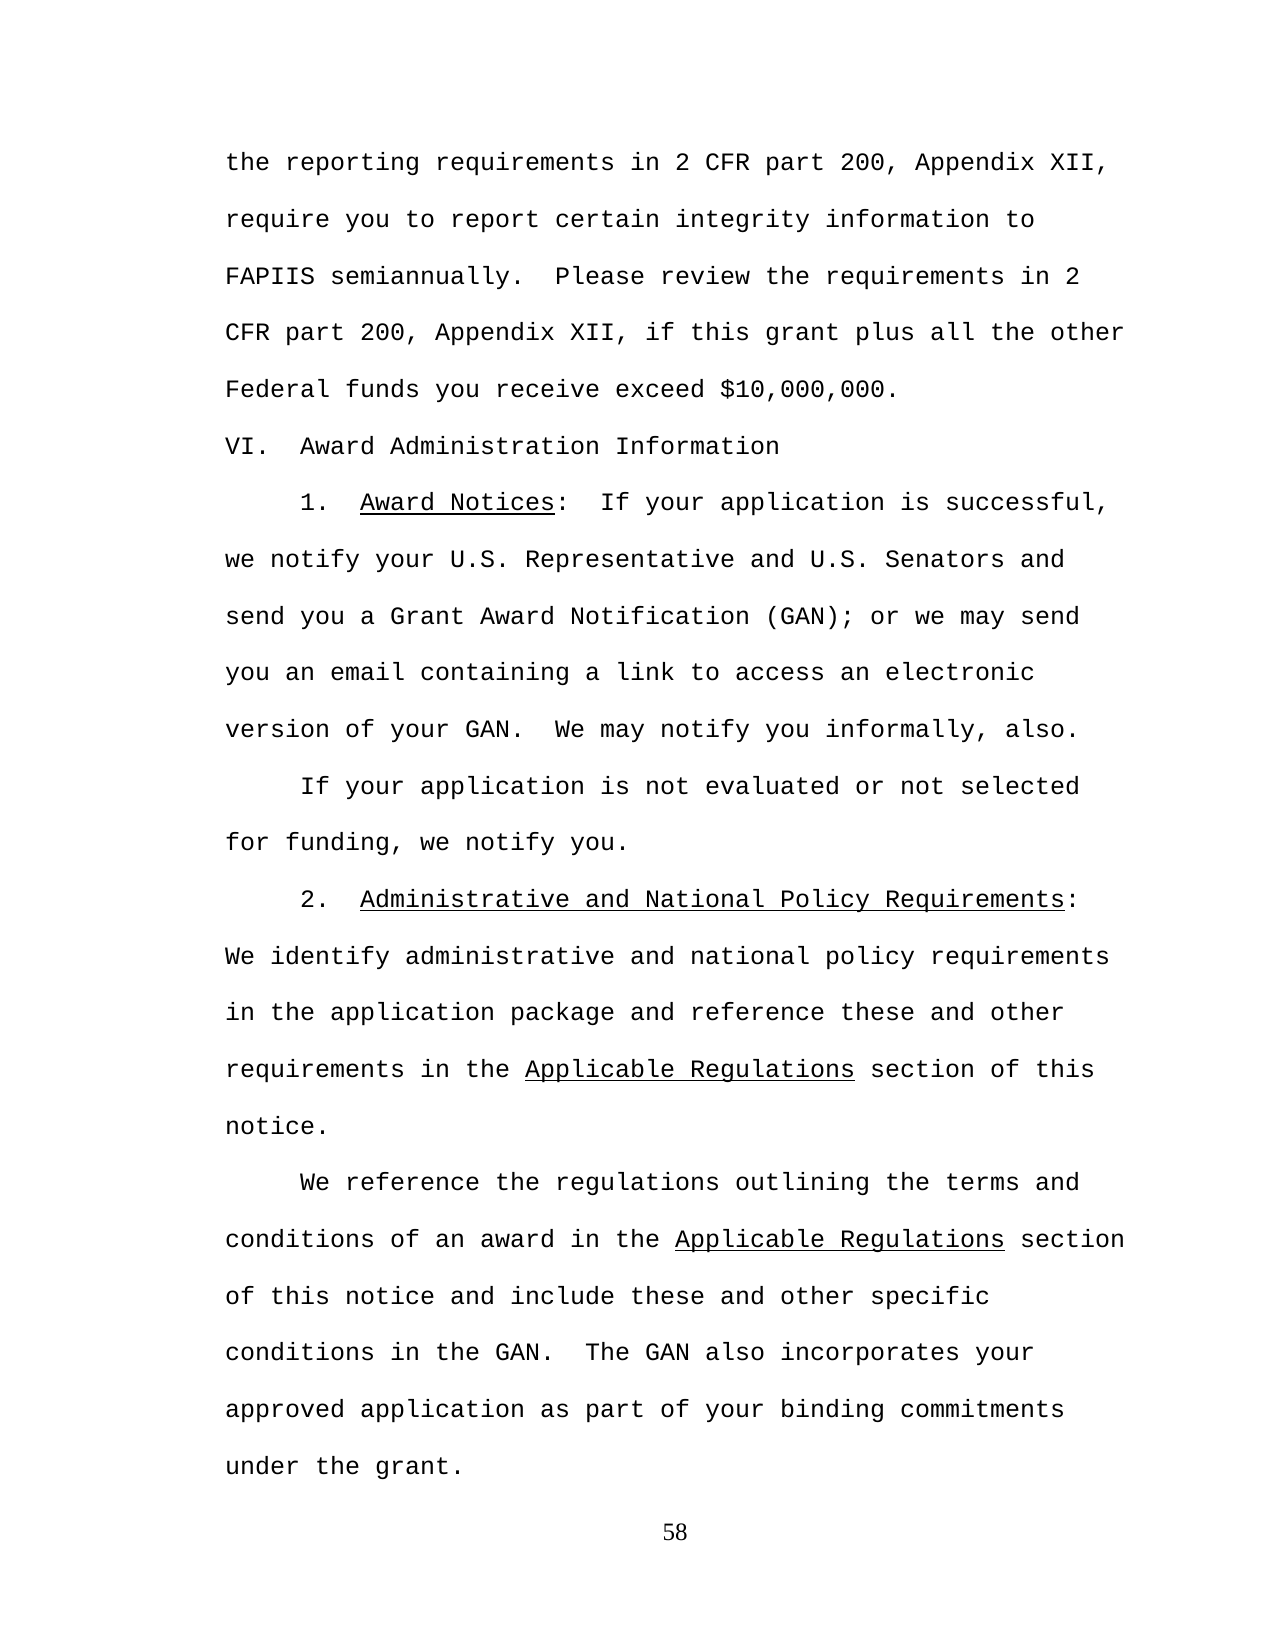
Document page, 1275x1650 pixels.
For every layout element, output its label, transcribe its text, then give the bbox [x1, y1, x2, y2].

text If your application is not evaluated or not selected for funding, we notify you. [225, 773, 1125, 858]
text 1. Award Notices: If your application is successful, we notify your U.S. Representative and U.S. Senators and send you a Grant Award Notification (GAN); or we may send you an email containing a link to access an electronic version of your GAN. We may notify you informally, also. [225, 490, 1125, 745]
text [225, 150, 1125, 405]
text VI. Award Administration Information [225, 433, 1125, 462]
text We reference the regulations outlining the terms and conditions of an award in the Applicable Regulations section of this notice and include these and other specific conditions in the GAN. The GAN also incorporates your approved application as part of your binding commitments under the grant. [225, 1170, 1125, 1482]
text 2. Administrative and National Policy Requirements: We identify administrative and national policy requirements in the application package and reference these and other requirements in the Applicable Regulations section of this notice. [225, 887, 1125, 1142]
